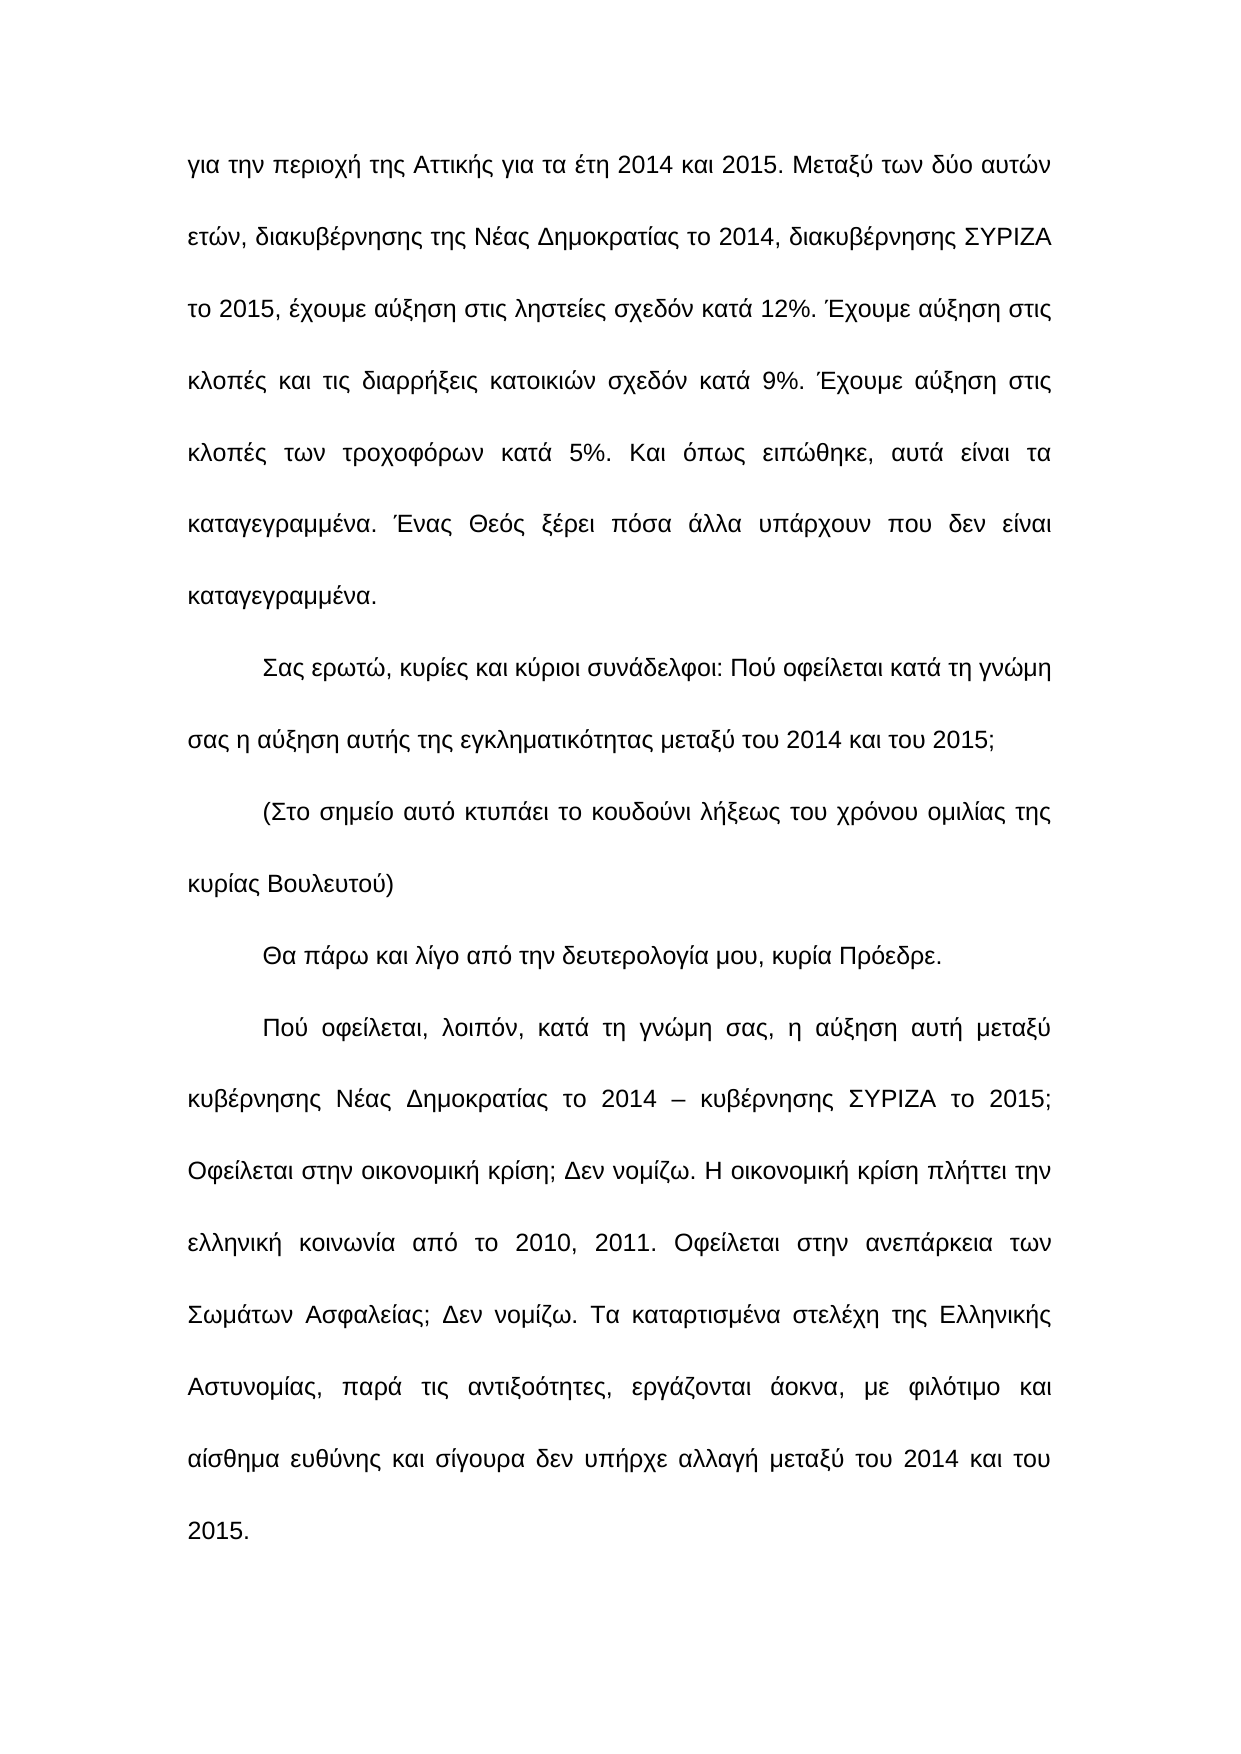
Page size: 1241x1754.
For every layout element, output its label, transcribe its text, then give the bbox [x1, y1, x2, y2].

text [187, 150, 1053, 610]
text Σας ερωτώ, κυρίες και κύριοι συνάδελφοι: Πού οφείλεται κατά τη γνώμη σας η αύξηση αυτής της εγκληματικότητας μεταξύ του 2014 και του 2015; [187, 653, 1053, 754]
text Πού οφείλεται, λοιπόν, κατά τη γνώμη σας, η αύξηση αυτή μεταξύ κυβέρνησης Νέας Δημοκρατίας το 2014 – κυβέρνησης ΣΥΡΙΖΑ το 2015; Οφείλεται στην οικονομική κρίση; Δεν νομίζω. Η οικονομική κρίση πλήττει την ελληνική κοινωνία από το 2010, 2011. Οφείλεται στην ανεπάρκεια των Σωμάτων Ασφαλείας; Δεν νομίζω. Τα καταρτισμένα στελέχη της Ελληνικής Αστυνομίας, παρά τις αντιξοότητες, εργάζονται άοκνα, με φιλότιμο και αίσθημα ευθύνης και σίγουρα δεν υπήρχε αλλαγή μεταξύ του 2014 και του 2015. [187, 1012, 1053, 1544]
text Θα πάρω και λίγο από την δευτερολογία μου, κυρία Πρόεδρε. [187, 941, 1053, 969]
text (Στο σημείο αυτό κτυπάει το κουδούνι λήξεως του χρόνου ομιλίας της κυρίας Βουλευτού) [187, 797, 1053, 897]
